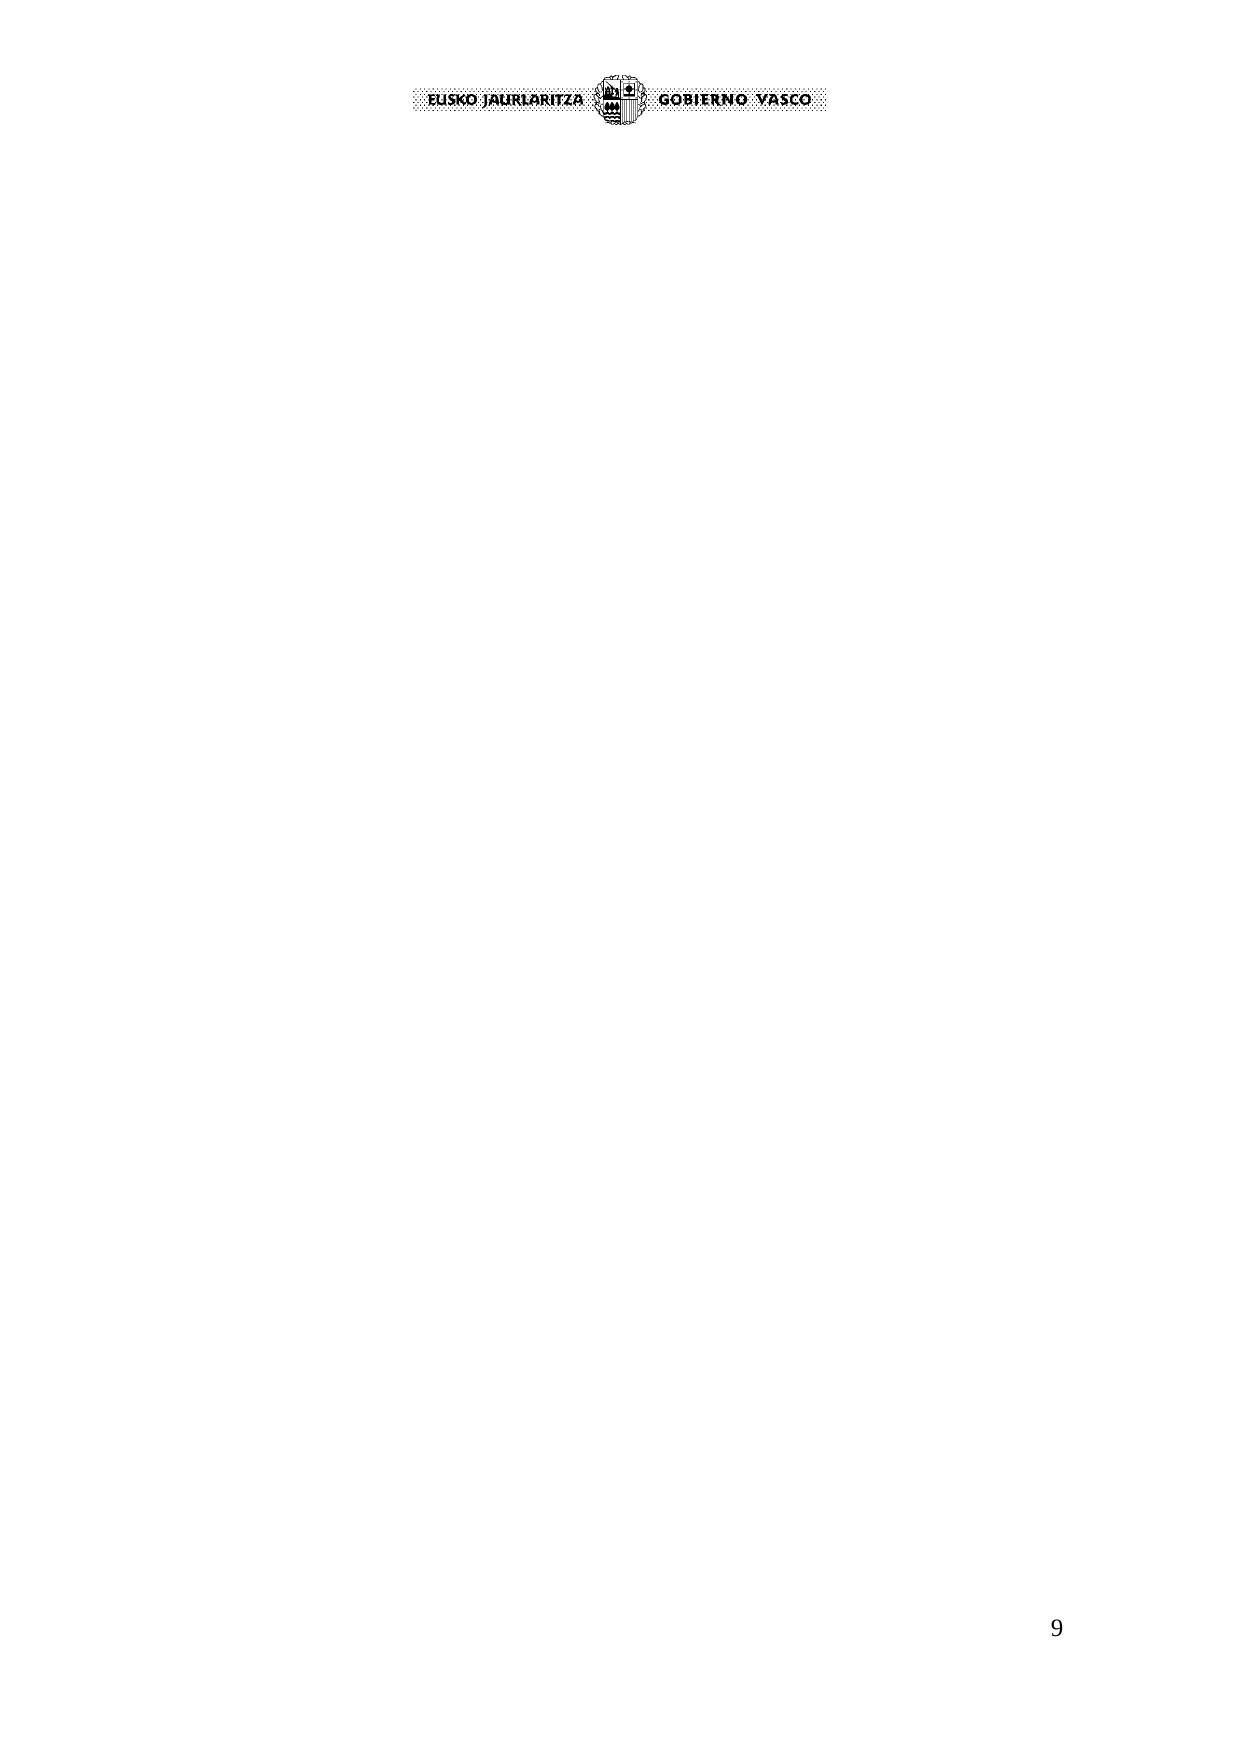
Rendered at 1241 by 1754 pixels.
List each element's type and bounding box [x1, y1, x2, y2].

picture [413, 75, 828, 125]
